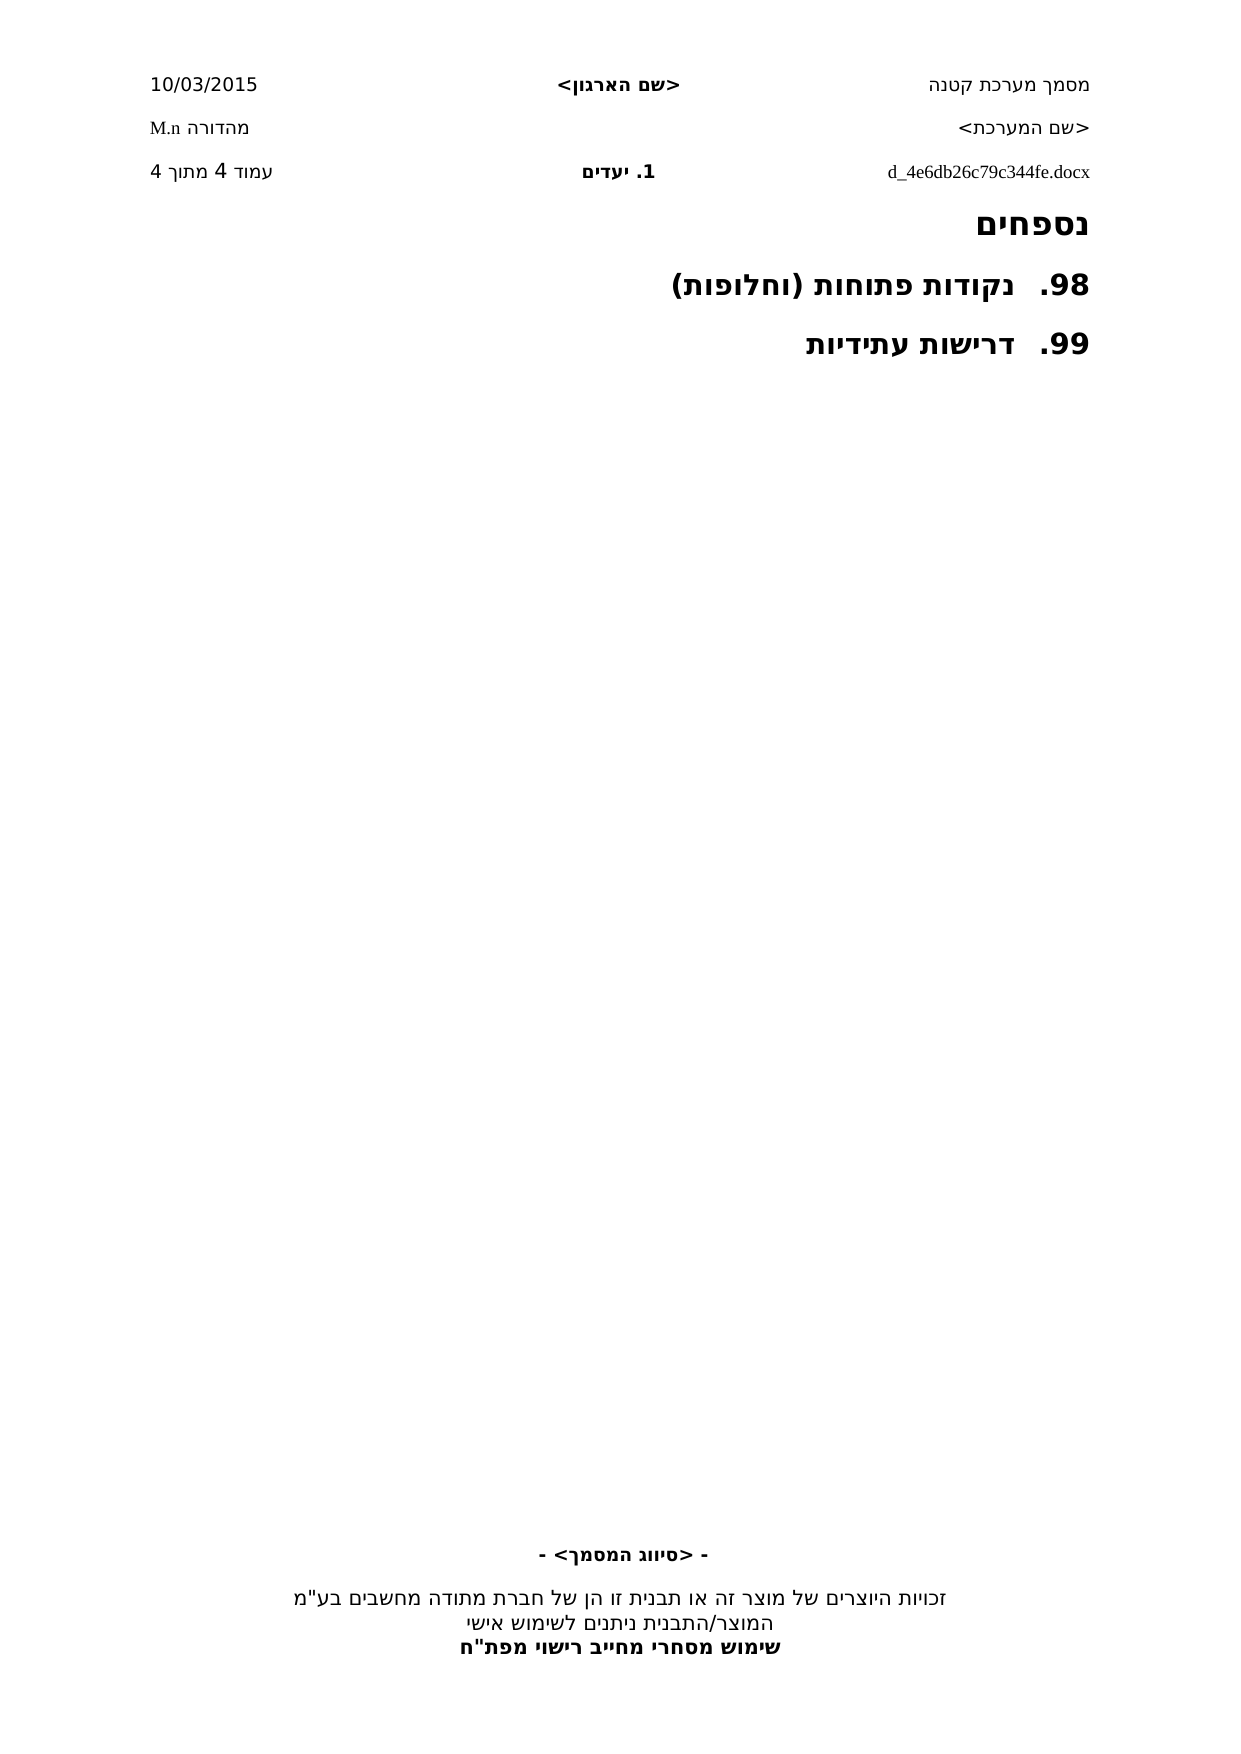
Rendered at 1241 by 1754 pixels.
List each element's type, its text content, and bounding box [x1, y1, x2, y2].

subtitle נספחים [150, 204, 1090, 243]
subtitle 99. דרישות עתידיות [150, 327, 1090, 361]
subtitle 98. נקודות פתוחות (וחלופות) [150, 268, 1090, 302]
